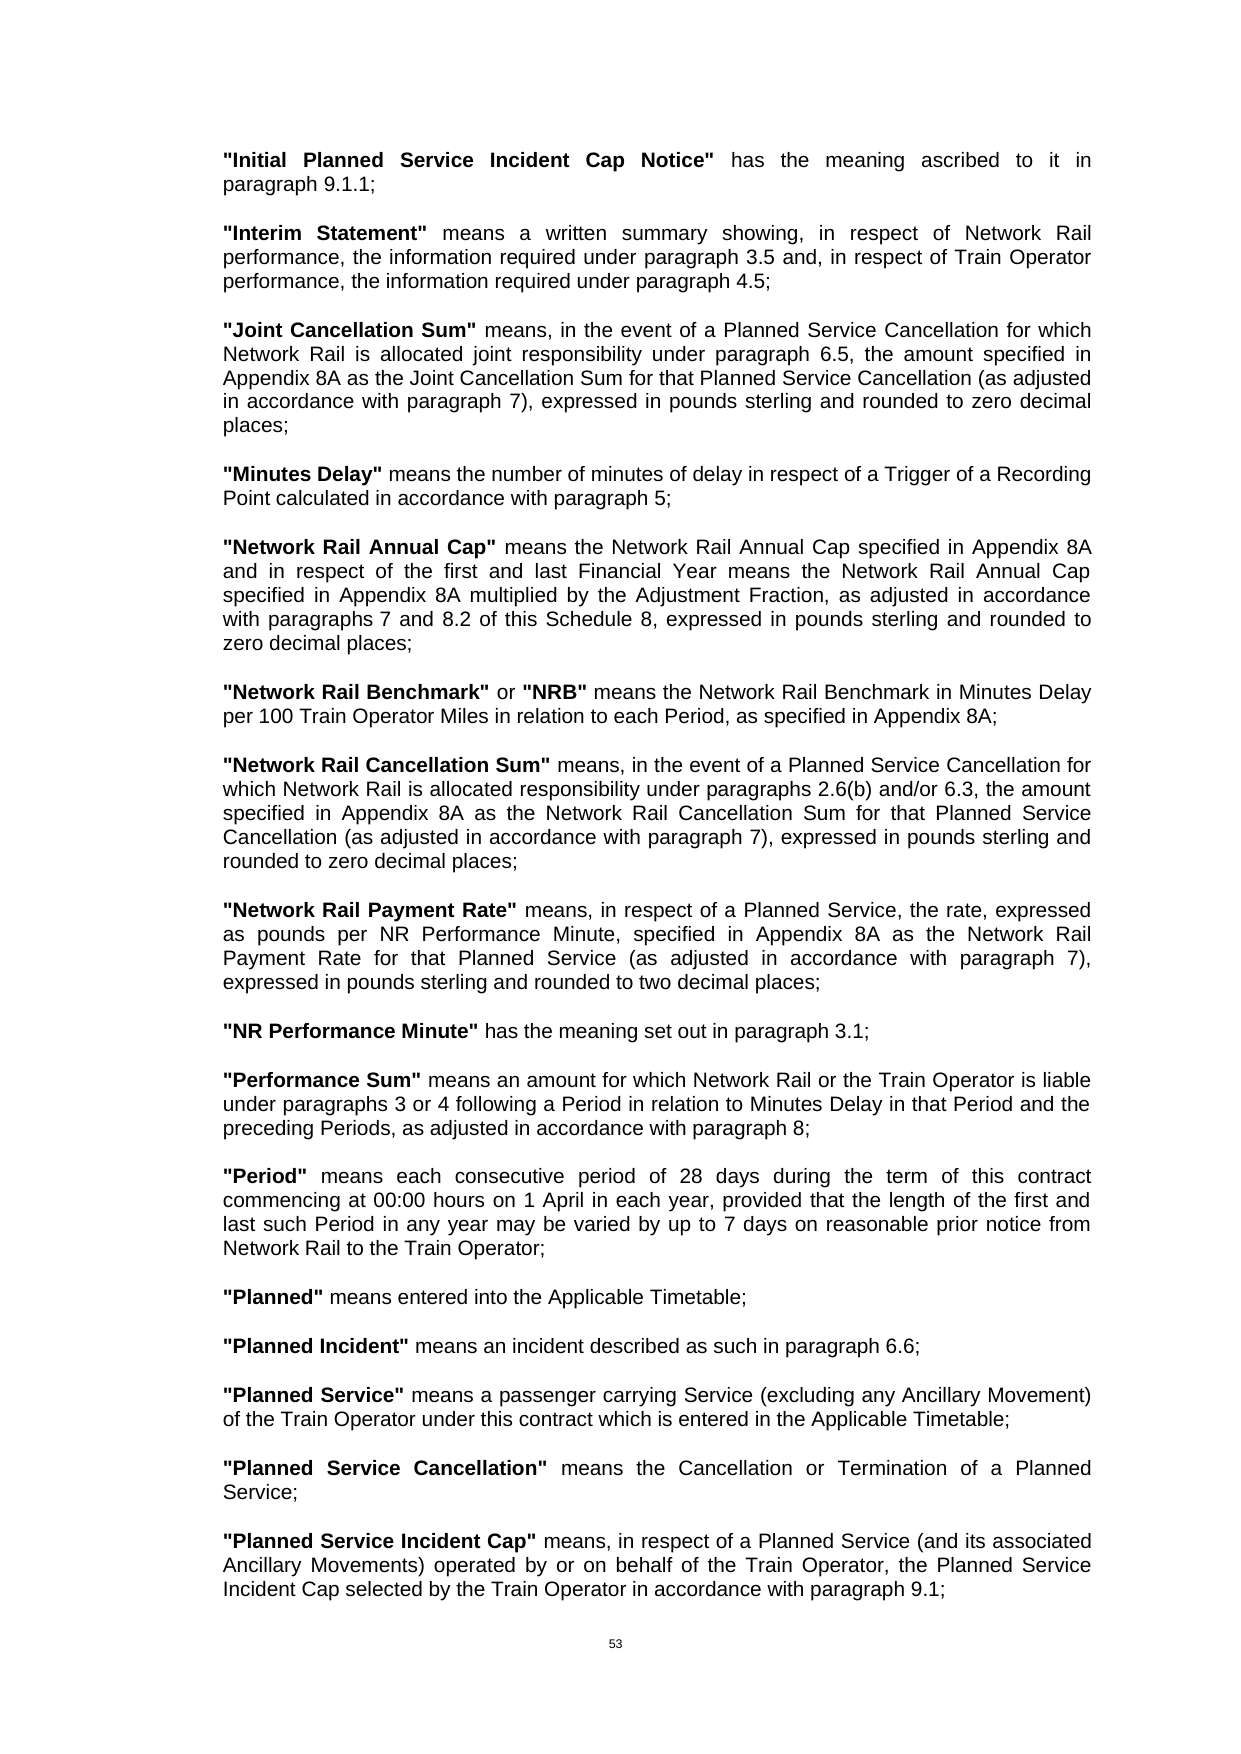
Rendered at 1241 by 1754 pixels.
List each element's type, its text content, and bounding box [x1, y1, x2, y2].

text "Planned" means entered into the Applicable Timetable; [223, 1285, 1092, 1309]
text "Planned Incident" means an incident described as such in paragraph 6.6; [223, 1334, 1092, 1358]
text "Network Rail Payment Rate" means, in respect of a Planned Service, the rate, expressed as pounds per NR Performance Minute, specified in Appendix 8A as the Network Rail Payment Rate for that Planned Service (as adjusted in accordance with paragraph 7), expressed in pounds sterling and rounded to two decimal places; [223, 898, 1092, 993]
text "Planned Service" means a passenger carrying Service (excluding any Ancillary Movement) of the Train Operator under this contract which is entered in the Applicable Timetable; [223, 1383, 1092, 1431]
text "Planned Service Cancellation" means the Cancellation or Termination of a Planned Service; [223, 1456, 1092, 1504]
text "Period" means each consecutive period of 28 days during the term of this contract commencing at 00:00 hours on 1 April in each year, provided that the length of the first and last such Period in any year may be varied by up to 7 days on reasonable prior notice from Network Rail to the Train Operator; [223, 1164, 1092, 1260]
text "Network Rail Annual Cap" means the Network Rail Annual Cap specified in Appendix 8A and in respect of the first and last Financial Year means the Network Rail Annual Cap specified in Appendix 8A multiplied by the Adjustment Fraction, as adjusted in accordance with paragraphs 7 and 8.2 of this Schedule 8, expressed in pounds sterling and rounded to zero decimal places; [223, 535, 1092, 655]
text "Initial Planned Service Incident Cap Notice" has the meaning ascribed to it in paragraph 9.1.1; [223, 148, 1092, 196]
text "Network Rail Cancellation Sum" means, in the event of a Planned Service Cancellation for which Network Rail is allocated responsibility under paragraphs 2.6(b) and/or 6.3, the amount specified in Appendix 8A as the Network Rail Cancellation Sum for that Planned Service Cancellation (as adjusted in accordance with paragraph 7), expressed in pounds sterling and rounded to zero decimal places; [223, 753, 1092, 873]
text "Performance Sum" means an amount for which Network Rail or the Train Operator is liable under paragraphs 3 or 4 following a Period in relation to Minutes Delay in that Period and the preceding Periods, as adjusted in accordance with paragraph 8; [223, 1067, 1092, 1139]
text "Network Rail Benchmark" or "NRB" means the Network Rail Benchmark in Minutes Delay per 100 Train Operator Miles in relation to each Period, as specified in Appendix 8A; [223, 680, 1092, 728]
text "Minutes Delay" means the number of minutes of delay in respect of a Trigger of a Recording Point calculated in accordance with paragraph 5; [223, 462, 1092, 510]
text "Interim Statement" means a written summary showing, in respect of Network Rail performance, the information required under paragraph 3.5 and, in respect of Train Operator performance, the information required under paragraph 4.5; [223, 221, 1092, 292]
text "NR Performance Minute" has the meaning set out in paragraph 3.1; [223, 1018, 1092, 1042]
text "Planned Service Incident Cap" means, in respect of a Planned Service (and its associated Ancillary Movements) operated by or on behalf of the Train Operator, the Planned Service Incident Cap selected by the Train Operator in accordance with paragraph 9.1; [223, 1529, 1092, 1601]
text "Joint Cancellation Sum" means, in the event of a Planned Service Cancellation for which Network Rail is allocated joint responsibility under paragraph 6.5, the amount specified in Appendix 8A as the Joint Cancellation Sum for that Planned Service Cancellation (as adjusted in accordance with paragraph 7), expressed in pounds sterling and rounded to zero decimal places; [223, 317, 1092, 437]
